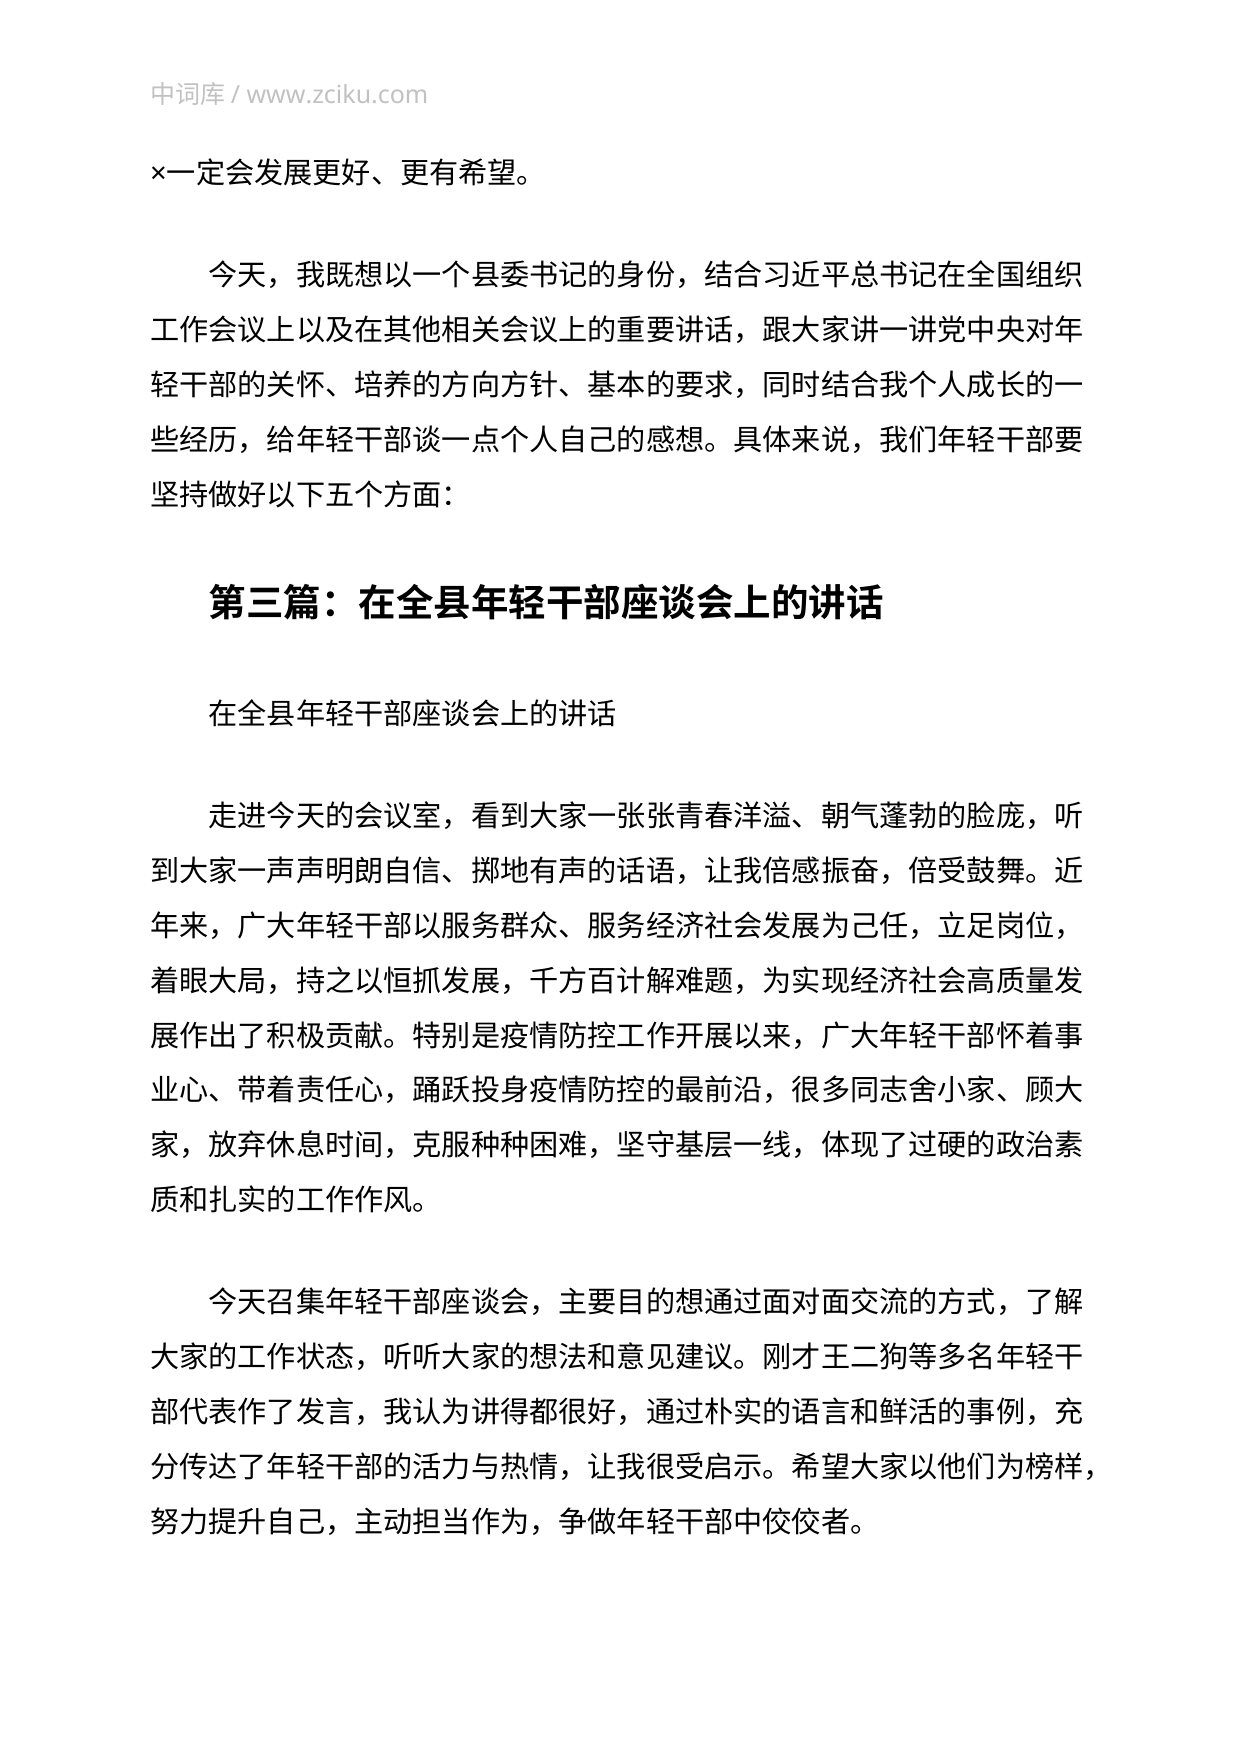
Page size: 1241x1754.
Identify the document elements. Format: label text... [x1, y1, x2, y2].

text 今天召集年轻干部座谈会，主要目的想通过面对面交流的方式，了解大家的工作状态，听听大家的想法和意见建议。刚才王二狗等多名年轻干部代表作了发言，我认为讲得都很好，通过朴实的语言和鲜活的事例，充分传达了年轻干部的活力与热情，让我很受启示。希望大家以他们为榜样，努力提升自己，主动担当作为，争做年轻干部中佼佼者。 [150, 1278, 1090, 1540]
text 走进今天的会议室，看到大家一张张青春洋溢、朝气蓬勃的脸庞，听到大家一声声明朗自信、掷地有声的话语，让我倍感振奋，倍受鼓舞。近年来，广大年轻干部以服务群众、服务经济社会发展为己任，立足岗位，着眼大局，持之以恒抓发展，千方百计解难题，为实现经济社会高质量发展作出了积极贡献。特别是疫情防控工作开展以来，广大年轻干部怀着事业心、带着责任心，踊跃投身疫情防控的最前沿，很多同志舍小家、顾大家，放弃休息时间，克服种种困难，坚守基层一线，体现了过硬的政治素质和扎实的工作作风。 [150, 792, 1090, 1219]
text 今天，我既想以一个县委书记的身份，结合习近平总书记在全国组织工作会议上以及在其他相关会议上的重要讲话，跟大家讲一讲党中央对年轻干部的关怀、培养的方向方针、基本的要求，同时结合我个人成长的一些经历，给年轻干部谈一点个人自己的感想。具体来说，我们年轻干部要坚持做好以下五个方面： [150, 252, 1090, 514]
text 在全县年轻干部座谈会上的讲话 [150, 691, 1090, 733]
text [150, 150, 1090, 192]
text 第三篇：在全县年轻干部座谈会上的讲话 [150, 573, 1090, 628]
